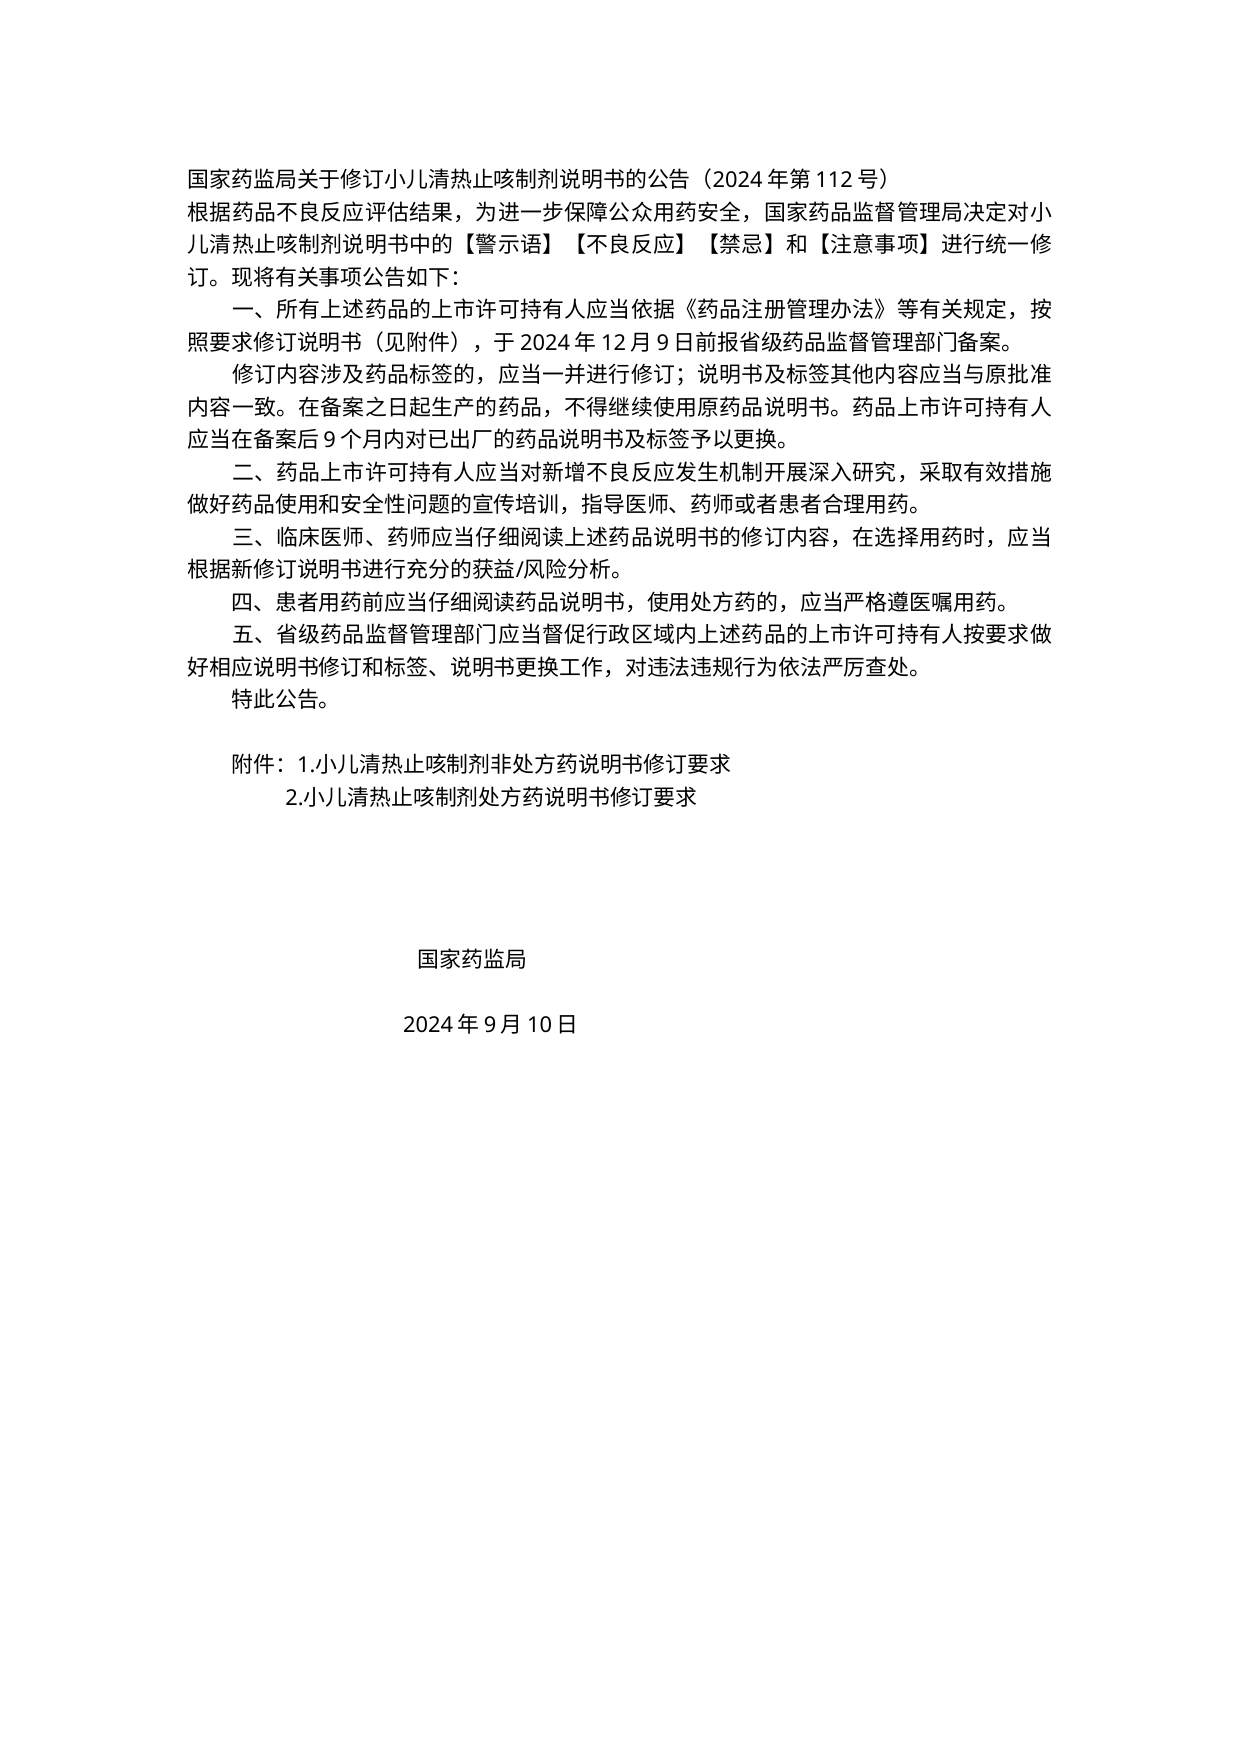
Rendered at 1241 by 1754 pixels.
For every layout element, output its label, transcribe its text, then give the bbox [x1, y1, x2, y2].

text 国家药监局关于修订小儿清热止咳制剂说明书的公告（2024年第112号） [187, 162, 1053, 194]
text 根据药品不良反应评估结果，为进一步保障公众用药安全，国家药品监督管理局决定对小儿清热止咳制剂说明书中的【警示语】【不良反应】【禁忌】和【注意事项】进行统一修订。现将有关事项公告如下： 一、所有上述药品的上市许可持有人应当依据《药品注册管理办法》等有关规定，按照要求修订说明书（见附件），于2024年12月9日前报省级药品监督管理部门备案。 修订内容涉及药品标签的，应当一并进行修订；说明书及标签其他内容应当与原批准内容一致。在备案之日起生产的药品，不得继续使用原药品说明书。药品上市许可持有人应当在备案后9个月内对已出厂的药品说明书及标签予以更换。 二、药品上市许可持有人应当对新增不良反应发生机制开展深入研究，采取有效措施做好药品使用和安全性问题的宣传培训，指导医师、药师或者患者合理用药。 三、临床医师、药师应当仔细阅读上述药品说明书的修订内容，在选择用药时，应当根据新修订说明书进行充分的获益/风险分析。 四、患者用药前应当仔细阅读药品说明书，使用处方药的，应当严格遵医嘱用药。 五、省级药品监督管理部门应当督促行政区域内上述药品的上市许可持有人按要求做好相应说明书修订和标签、说明书更换工作，对违法违规行为依法严厉查处。 特此公告。 附件：1.小儿清热止咳制剂非处方药说明书修订要求 2.小儿清热止咳制剂处方药说明书修订要求 国家药监局 2024年9月10日 [187, 194, 1053, 1039]
